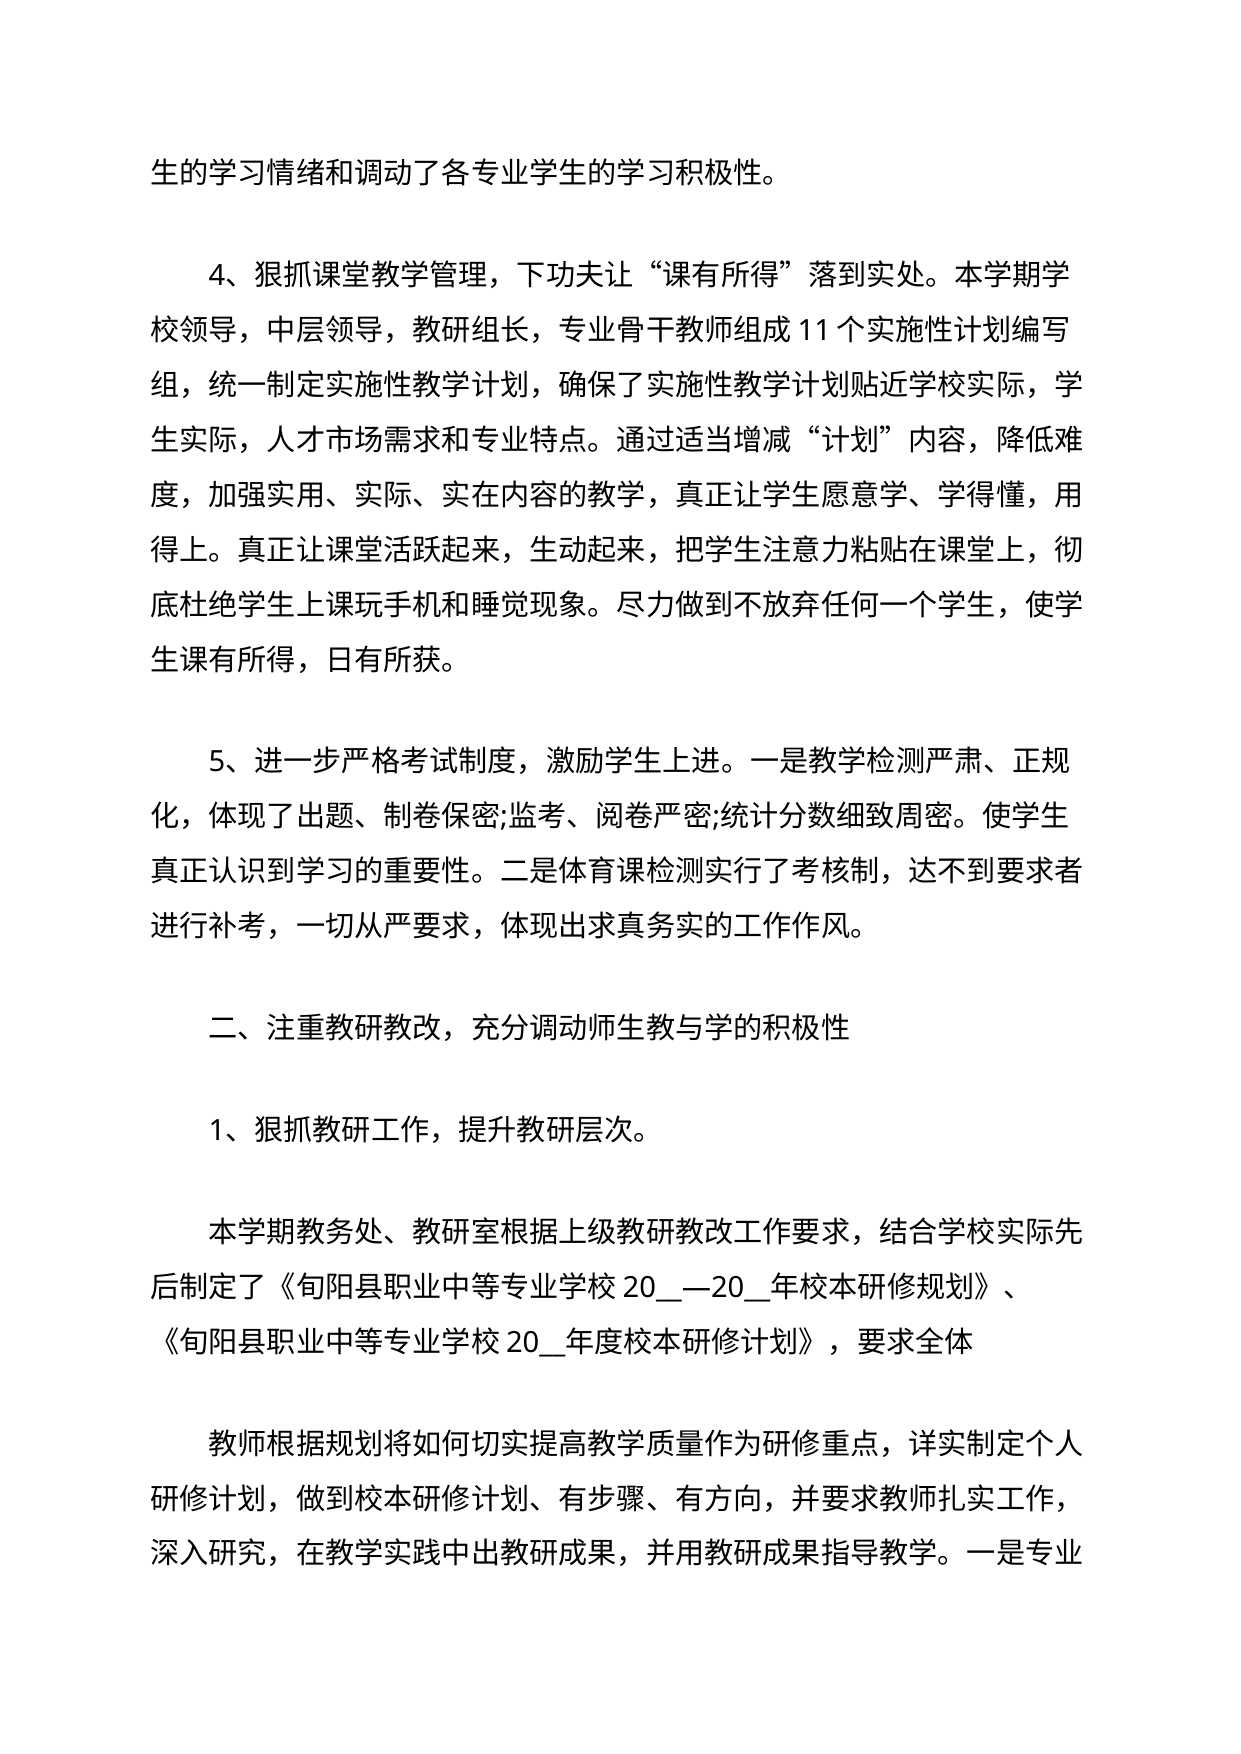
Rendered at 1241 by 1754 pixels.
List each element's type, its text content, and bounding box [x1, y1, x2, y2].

text 1、狠抓教研工作，提升教研层次。 [150, 1106, 1090, 1149]
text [150, 1420, 1090, 1572]
text 二、注重教研教改，充分调动师生教与学的积极性 [150, 1005, 1090, 1047]
text 4、狠抓课堂教学管理，下功夫让“课有所得”落到实处。本学期学校领导，中层领导，教研组长，专业骨干教师组成11个实施性计划编写组，统一制定实施性教学计划，确保了实施性教学计划贴近学校实际，学生实际，人才市场需求和专业特点。通过适当增减“计划”内容，降低难度，加强实用、实际、实在内容的教学，真正让学生愿意学、学得懂，用得上。真正让课堂活跃起来，生动起来，把学生注意力粘贴在课堂上，彻底杜绝学生上课玩手机和睡觉现象。尽力做到不放弃任何一个学生，使学生课有所得，日有所获。 [150, 252, 1090, 678]
text 5、进一步严格考试制度，激励学生上进。一是教学检测严肃、正规化，体现了出题、制卷保密;监考、阅卷严密;统计分数细致周密。使学生真正认识到学习的重要性。二是体育课检测实行了考核制，达不到要求者进行补考，一切从严要求，体现出求真务实的工作作风。 [150, 738, 1090, 945]
text 本学期教务处、教研室根据上级教研教改工作要求，结合学校实际先后制定了《旬阳县职业中等专业学校20__—20__年校本研修规划》、《旬阳县职业中等专业学校20__年度校本研修计划》，要求全体 [150, 1208, 1090, 1361]
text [150, 150, 1090, 192]
